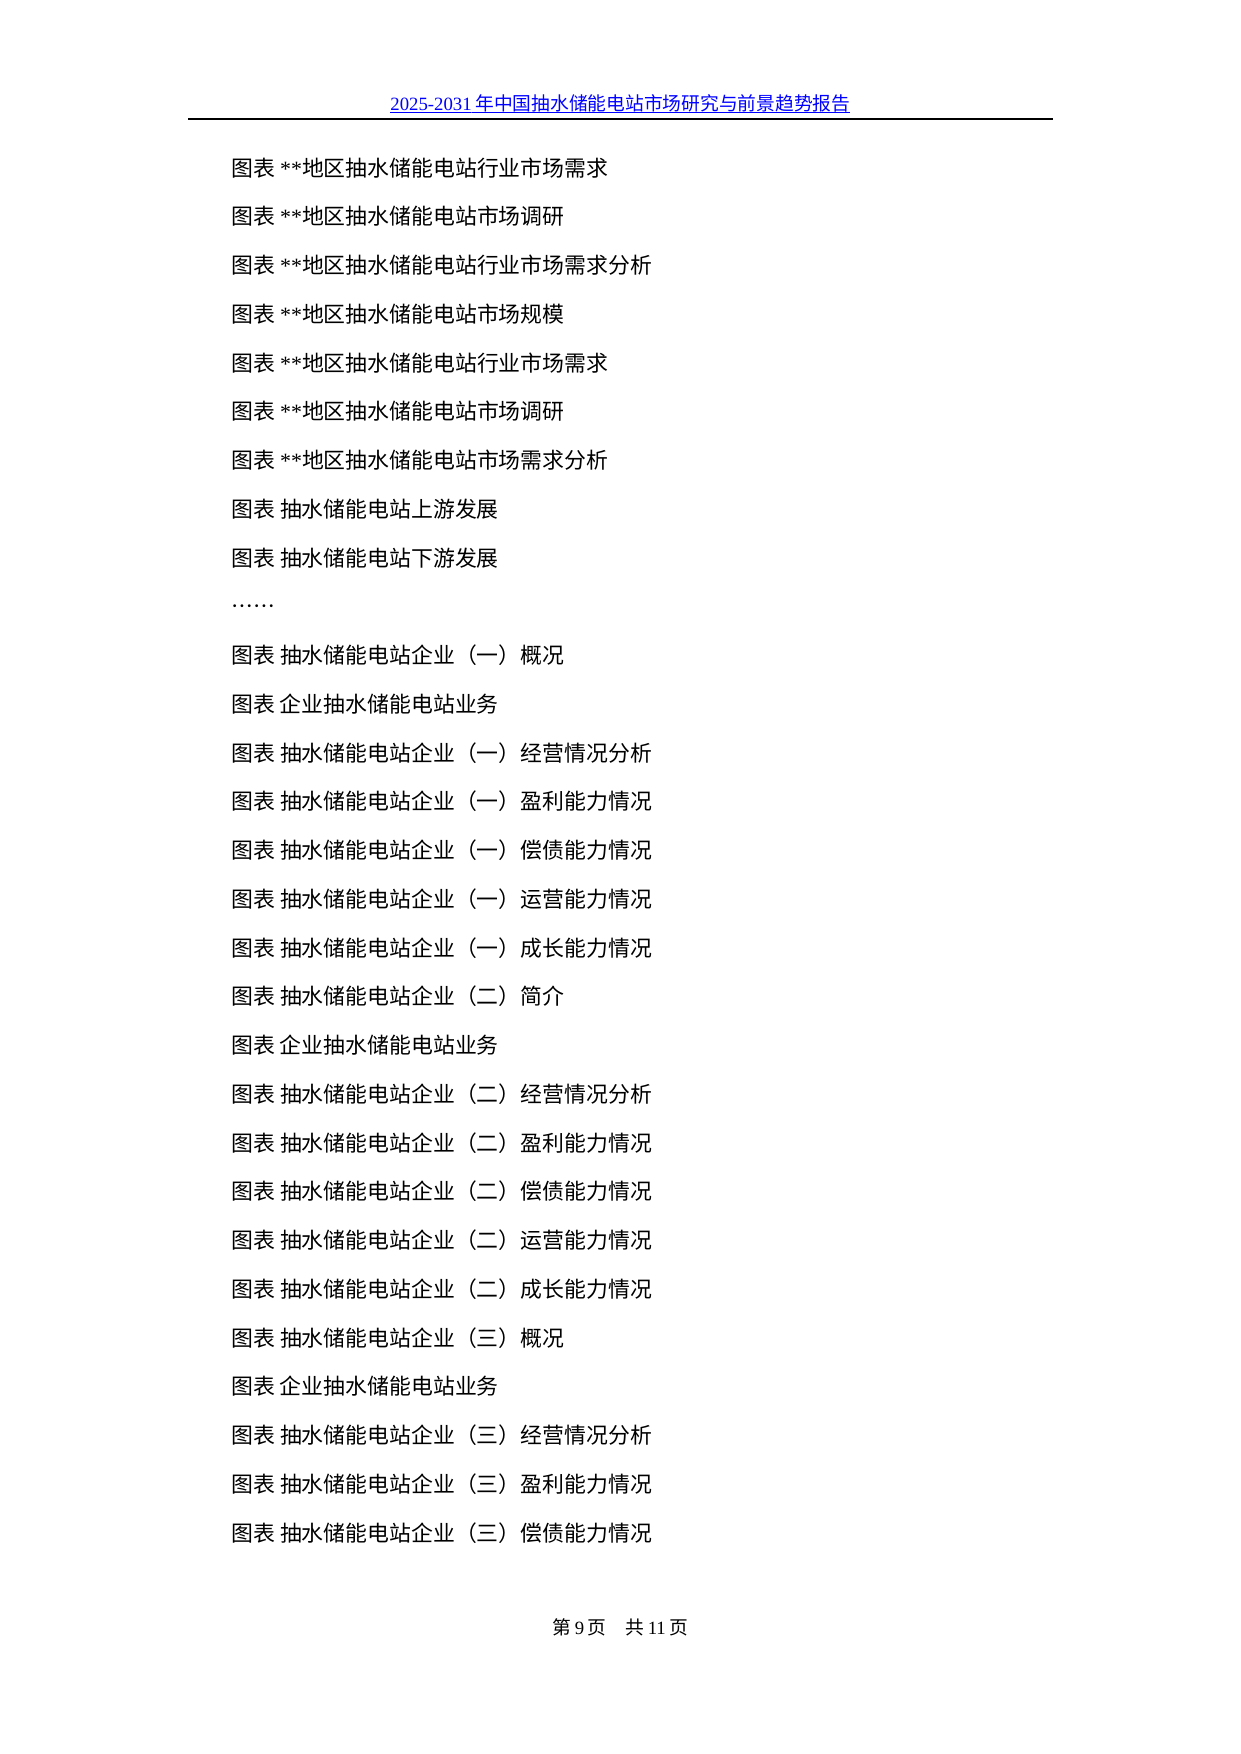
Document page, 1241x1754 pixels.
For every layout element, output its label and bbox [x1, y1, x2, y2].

text [187, 150, 1053, 1548]
